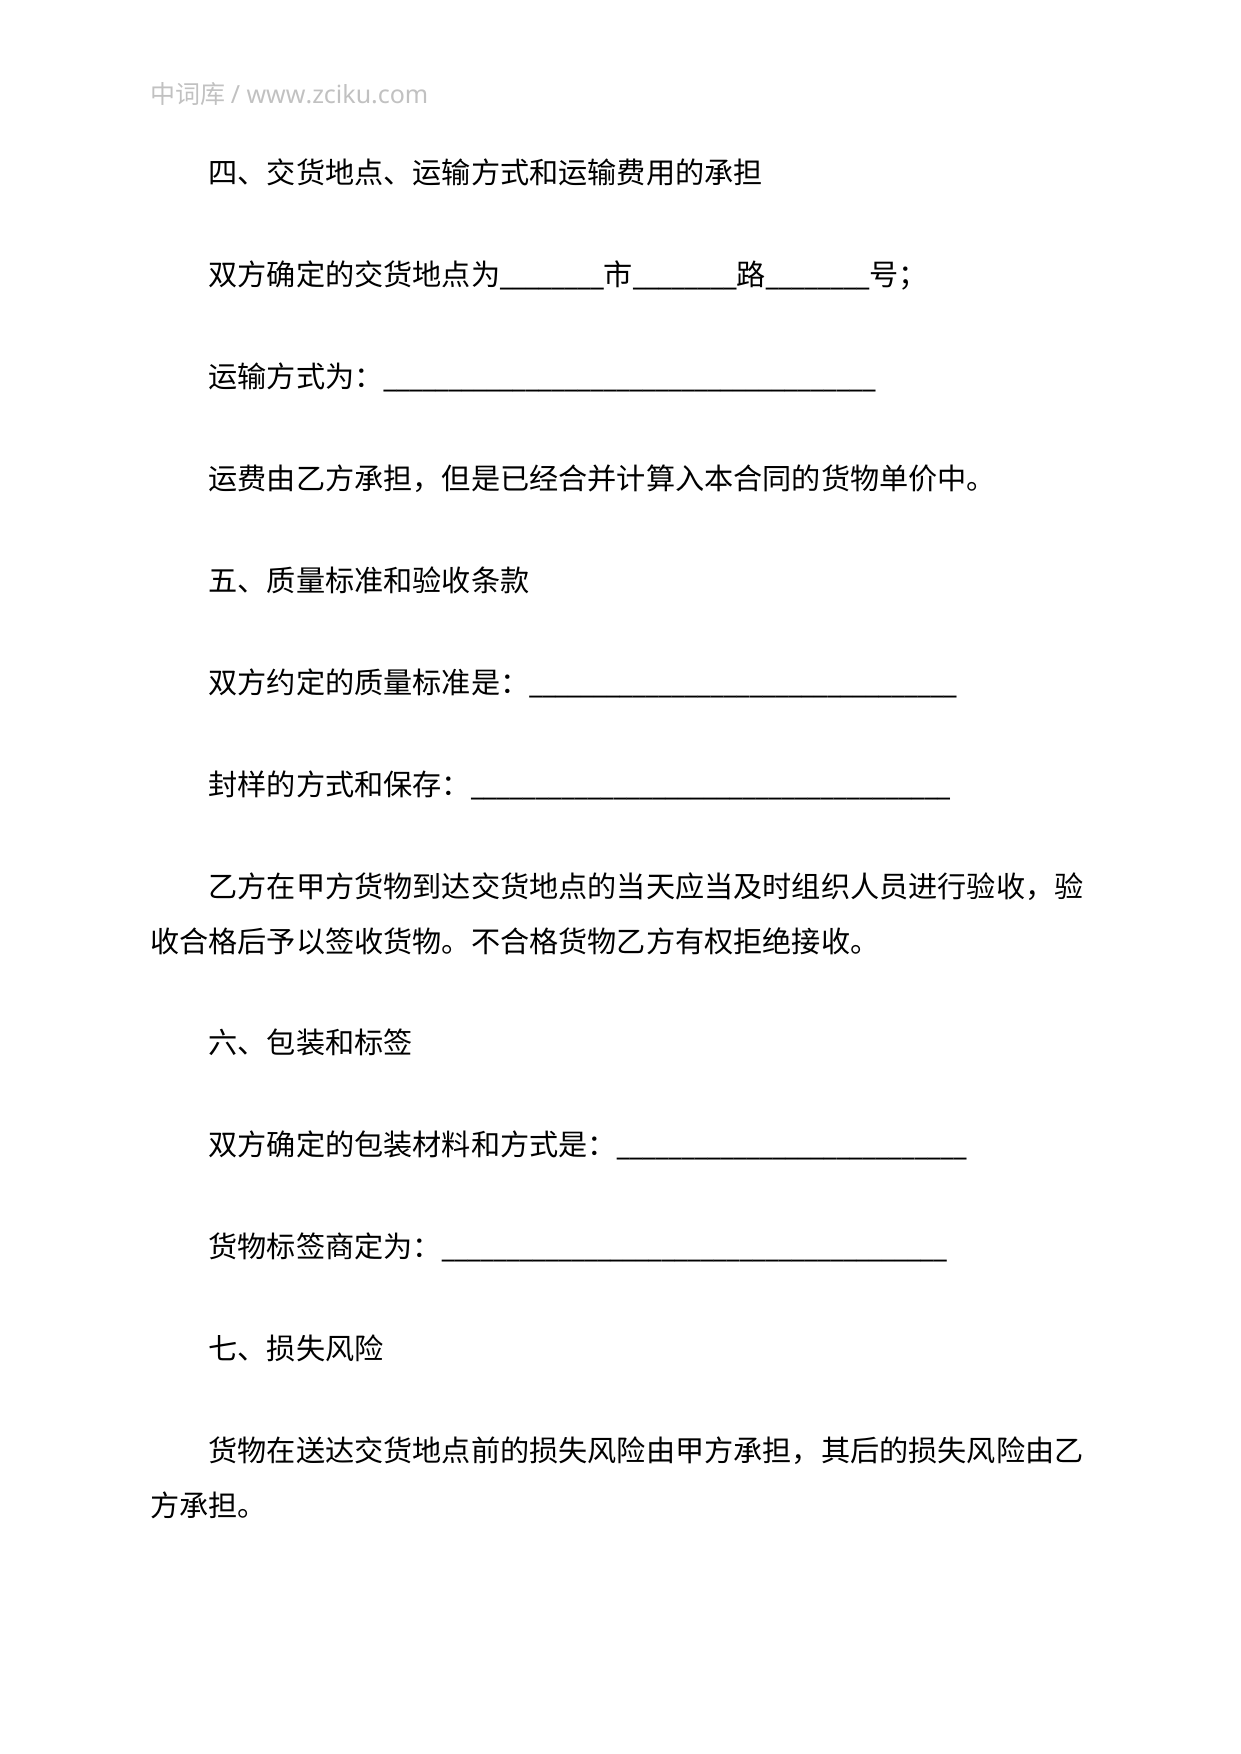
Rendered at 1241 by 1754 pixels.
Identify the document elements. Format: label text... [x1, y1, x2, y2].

text 货物标签商定为：_______________________________________ [150, 1224, 1090, 1266]
text 七、损失风险 [150, 1326, 1090, 1368]
text 封样的方式和保存：_____________________________________ [150, 761, 1090, 804]
text 五、质量标准和验收条款 [150, 557, 1090, 600]
text 运费由乙方承担，但是已经合并计算入本合同的货物单价中。 [150, 456, 1090, 498]
text 四、交货地点、运输方式和运输费用的承担 [150, 150, 1090, 192]
text 运输方式为：______________________________________ [150, 354, 1090, 396]
text 六、包装和标签 [150, 1020, 1090, 1062]
text 货物在送达交货地点前的损失风险由甲方承担，其后的损失风险由乙方承担。 [150, 1427, 1090, 1524]
text 乙方在甲方货物到达交货地点的当天应当及时组织人员进行验收，验收合格后予以签收货物。不合格货物乙方有权拒绝接收。 [150, 863, 1090, 960]
text 双方约定的质量标准是：_________________________________ [150, 659, 1090, 702]
text 双方确定的交货地点为________市________路________号； [150, 252, 1090, 294]
text 双方确定的包装材料和方式是：___________________________ [150, 1122, 1090, 1164]
